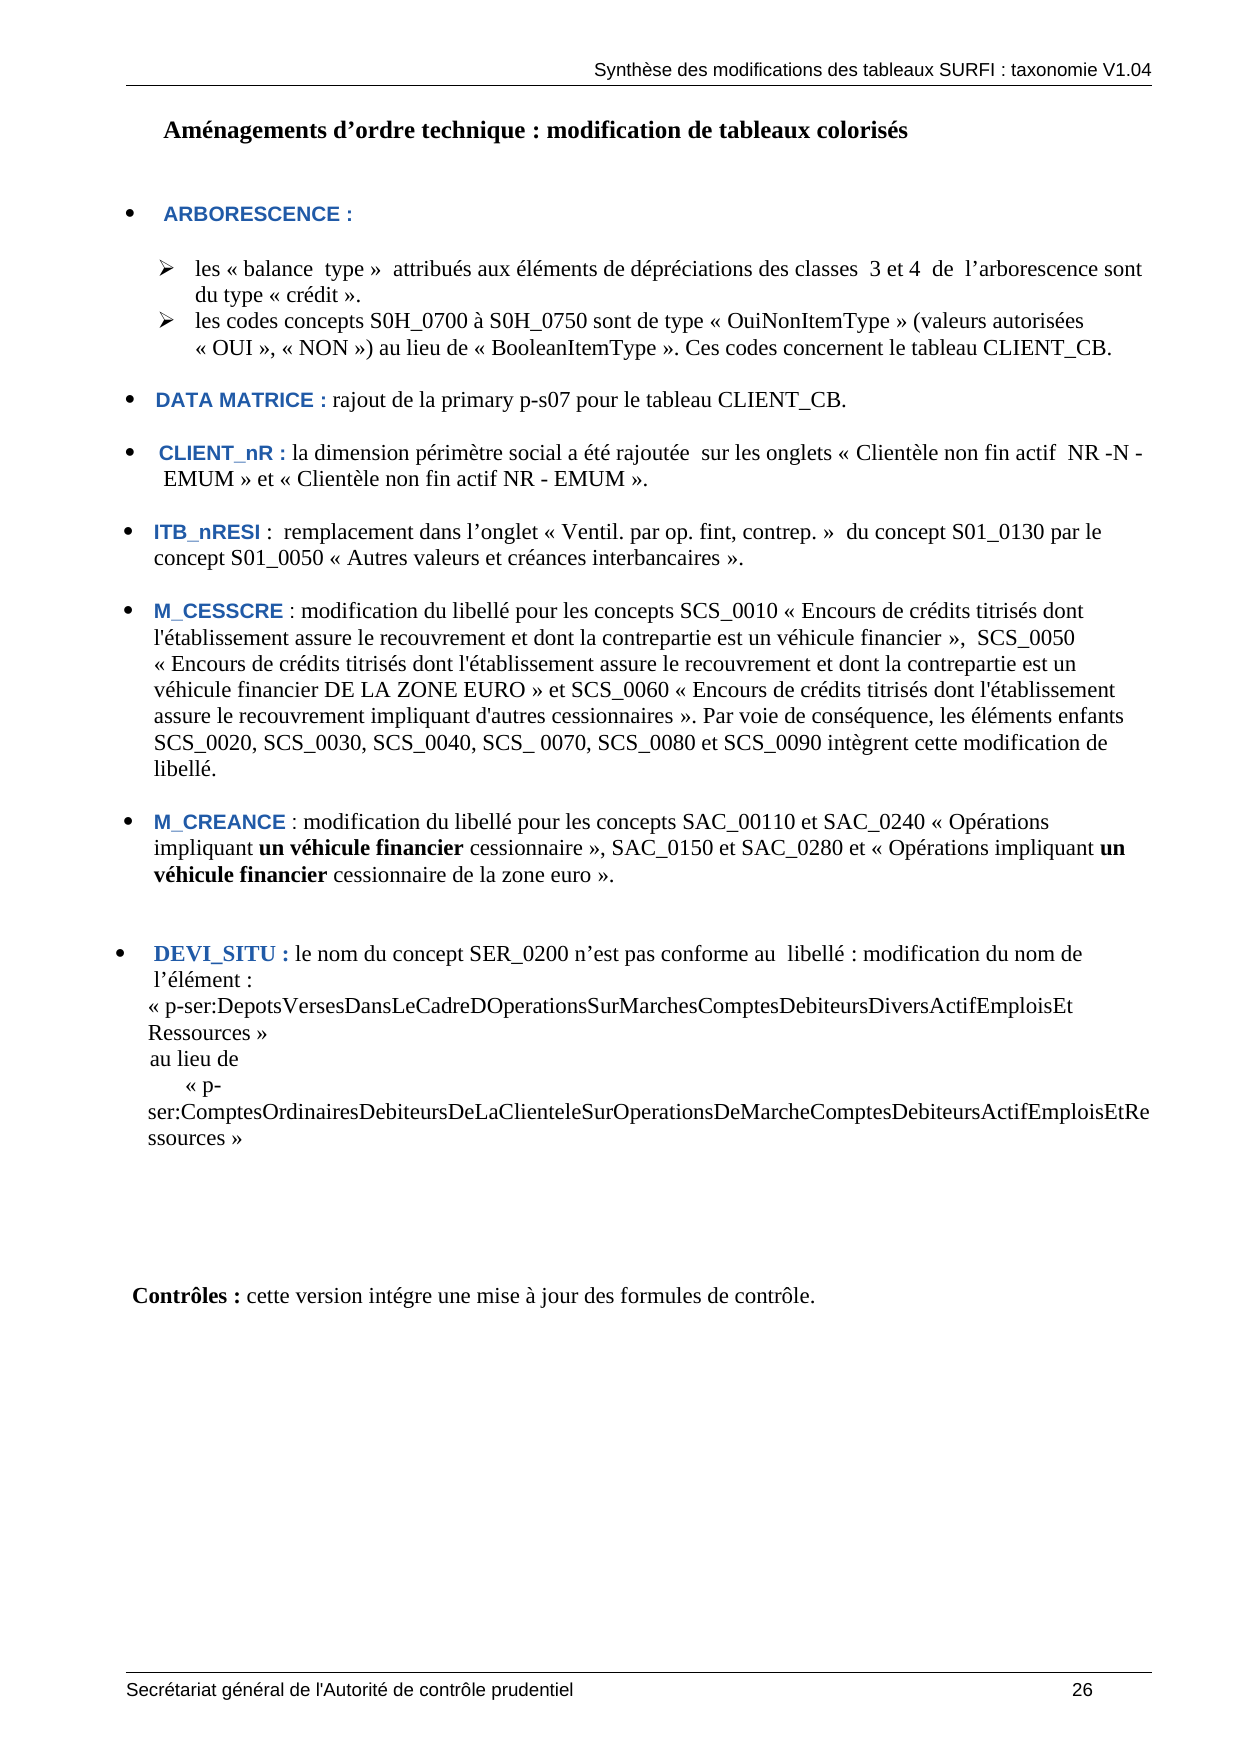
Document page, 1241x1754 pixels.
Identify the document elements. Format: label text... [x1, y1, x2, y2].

text Aménagements d’ordre technique : modification de tableaux colorisés [126, 115, 1152, 144]
list ARBORESCENCE : [126, 201, 1152, 226]
list les « balance type » attribués aux éléments de dépréciations des classes 3 et 4 de l’arborescence sont du type « crédit ». [157, 254, 1152, 307]
list DEVI_SITU : le nom du concept SER_0200 n’est pas conforme au libellé : modification du nom de l’élément : [116, 940, 1152, 992]
text « p-ser:DepotsVersesDansLeCadreDOperationsSurMarchesComptesDebiteursDiversActifEmploisEt Ressources » [148, 992, 1152, 1045]
list M_CREANCE : modification du libellé pour les concepts SAC_00110 et SAC_0240 « Opérations impliquant un véhicule financier cessionnaire », SAC_0150 et SAC_0280 et « Opérations impliquant un véhicule financier cessionnaire de la zone euro ». [124, 808, 1152, 887]
list ITB_nRESI : remplacement dans l’onglet « Ventil. par op. fint, contrep. » du concept S01_0130 par le concept S01_0050 « Autres valeurs et créances interbancaires ». [124, 518, 1152, 571]
text Contrôles : cette version intégre une mise à jour des formules de contrôle. [94, 1282, 1152, 1309]
list DATA MATRICE : rajout de la primary p-s07 pour le tableau CLIENT_CB. [126, 386, 1152, 413]
text « p-ser:ComptesOrdinairesDebiteursDeLaClienteleSurOperationsDeMarcheComptesDebiteursActifEmploisEtRessources » [148, 1072, 1152, 1151]
list les codes concepts S0H_0700 à S0H_0750 sont de type « OuiNonItemType » (valeurs autorisées « OUI », « NON ») au lieu de « BooleanItemType ». Ces codes concernent le tableau CLIENT_CB. [157, 307, 1152, 360]
list CLIENT_nR : la dimension périmètre social a été rajoutée sur les onglets « Clientèle non fin actif NR -N -EMUM » et « Clientèle non fin actif NR - EMUM ». [126, 439, 1152, 492]
list M_CESSCRE : modification du libellé pour les concepts SCS_0010 « Encours de crédits titrisés dont l'établissement assure le recouvrement et dont la contrepartie est un véhicule financier », SCS_0050 « Encours de crédits titrisés dont l'établissement assure le recouvrement et dont la contrepartie est un véhicule financier DE LA ZONE EURO » et SCS_0060 « Encours de crédits titrisés dont l'établissement assure le recouvrement impliquant d'autres cessionnaires ». Par voie de conséquence, les éléments enfants SCS_0020, SCS_0030, SCS_0040, SCS_ 0070, SCS_0080 et SCS_0090 intègrent cette modification de libellé. [124, 597, 1152, 782]
text au lieu de [112, 1045, 1152, 1072]
